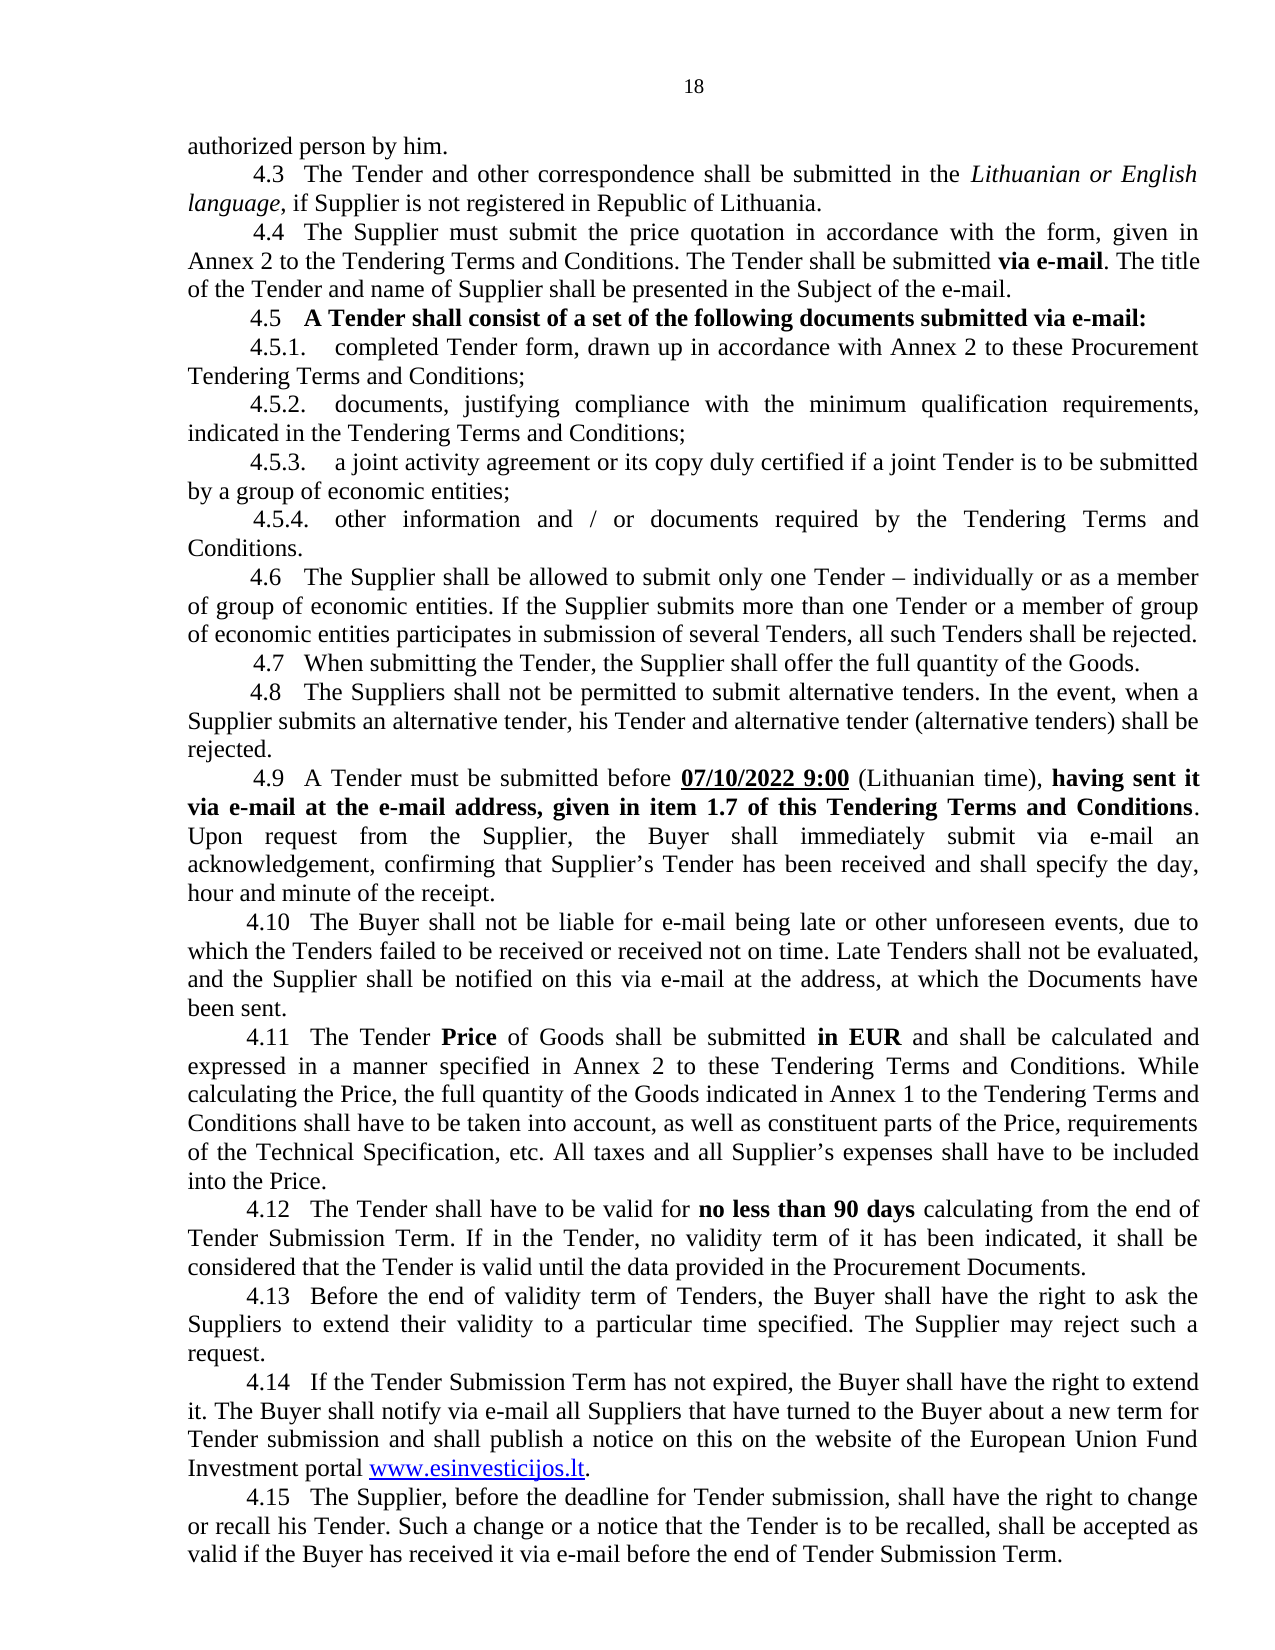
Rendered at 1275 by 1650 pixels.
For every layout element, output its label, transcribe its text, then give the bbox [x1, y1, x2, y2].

list The Suppliers shall not be permitted to submit alternative tenders. In the event, when a Supplier submits an alternative tender, his Tender and alternative tender (alternative tenders) shall be rejected. [187, 677, 1200, 763]
list A Tender must be submitted before 07/10/2022 9:00 (Lithuanian time), having sent it via e-mail at the e-mail address, given in item 1.7 of this Tendering Terms and Conditions. Upon request from the Supplier, the Buyer shall immediately submit via e-mail an acknowledgement, confirming that Supplier’s Tender has been received and shall specify the day, hour and minute of the receipt. [187, 763, 1200, 907]
list If the Tender Submission Term has not expired, the Buyer shall have the right to extend it. The Buyer shall notify via e-mail all Suppliers that have turned to the Buyer about a new term for Tender submission and shall publish a notice on this on the website of the European Union Fund Investment portal www.esinvesticijos.lt. [187, 1367, 1200, 1482]
list completed Tender form, drawn up in accordance with Annex 2 to these Procurement Tendering Terms and Conditions; [187, 332, 1200, 389]
list A Tender shall consist of a set of the following documents submitted via e-mail: [187, 303, 1200, 332]
list other information and / or documents required by the Tendering Terms and Conditions. [187, 504, 1200, 562]
list The Supplier shall be allowed to submit only one Tender – individually or as a member of group of economic entities. If the Supplier submits more than one Tender or a member of group of economic entities participates in submission of several Tenders, all such Tenders shall be rejected. [187, 562, 1200, 648]
list When submitting the Tender, the Supplier shall offer the full quantity of the Goods. [187, 648, 1200, 677]
list The Supplier must submit the price quotation in accordance with the form, given in Annex 2 to the Tendering Terms and Conditions. The Tender shall be submitted via e-mail. The title of the Tender and name of Supplier shall be presented in the Subject of the e-mail. [187, 217, 1200, 303]
list The Tender shall have to be valid for no less than 90 days calculating from the end of Tender Submission Term. If in the Tender, no validity term of it has been indicated, it shall be considered that the Tender is valid until the data provided in the Procurement Documents. [187, 1194, 1200, 1281]
list Before the end of validity term of Tenders, the Buyer shall have the right to ask the Suppliers to extend their validity to a particular time specified. The Supplier may reject such a request. [187, 1281, 1200, 1367]
list The Tender and other correspondence shall be submitted in the Lithuanian or English language, if Supplier is not registered in Republic of Lithuania. [187, 159, 1200, 217]
list a joint activity agreement or its copy duly certified if a joint Tender is to be submitted by a group of economic entities; [187, 447, 1200, 504]
list The Buyer shall not be liable for e-mail being late or other unforeseen events, due to which the Tenders failed to be received or received not on time. Late Tenders shall not be evaluated, and the Supplier shall be notified on this via e-mail at the address, at which the Documents have been sent. [187, 907, 1200, 1022]
list documents, justifying compliance with the minimum qualification requirements, indicated in the Tendering Terms and Conditions; [187, 389, 1200, 447]
list The Tender Price of Goods shall be submitted in EUR and shall be calculated and expressed in a manner specified in Annex 2 to these Tendering Terms and Conditions. While calculating the Price, the full quantity of the Goods indicated in Annex 1 to the Tendering Terms and Conditions shall have to be taken into account, as well as constituent parts of the Price, requirements of the Technical Specification, etc. All taxes and all Supplier’s expenses shall have to be included into the Price. [187, 1022, 1200, 1194]
list The Supplier, before the deadline for Tender submission, shall have the right to change or recall his Tender. Such a change or a notice that the Tender is to be recalled, shall be accepted as valid if the Buyer has received it via e-mail before the end of Tender Submission Term. [187, 1482, 1200, 1568]
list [187, 131, 1200, 159]
